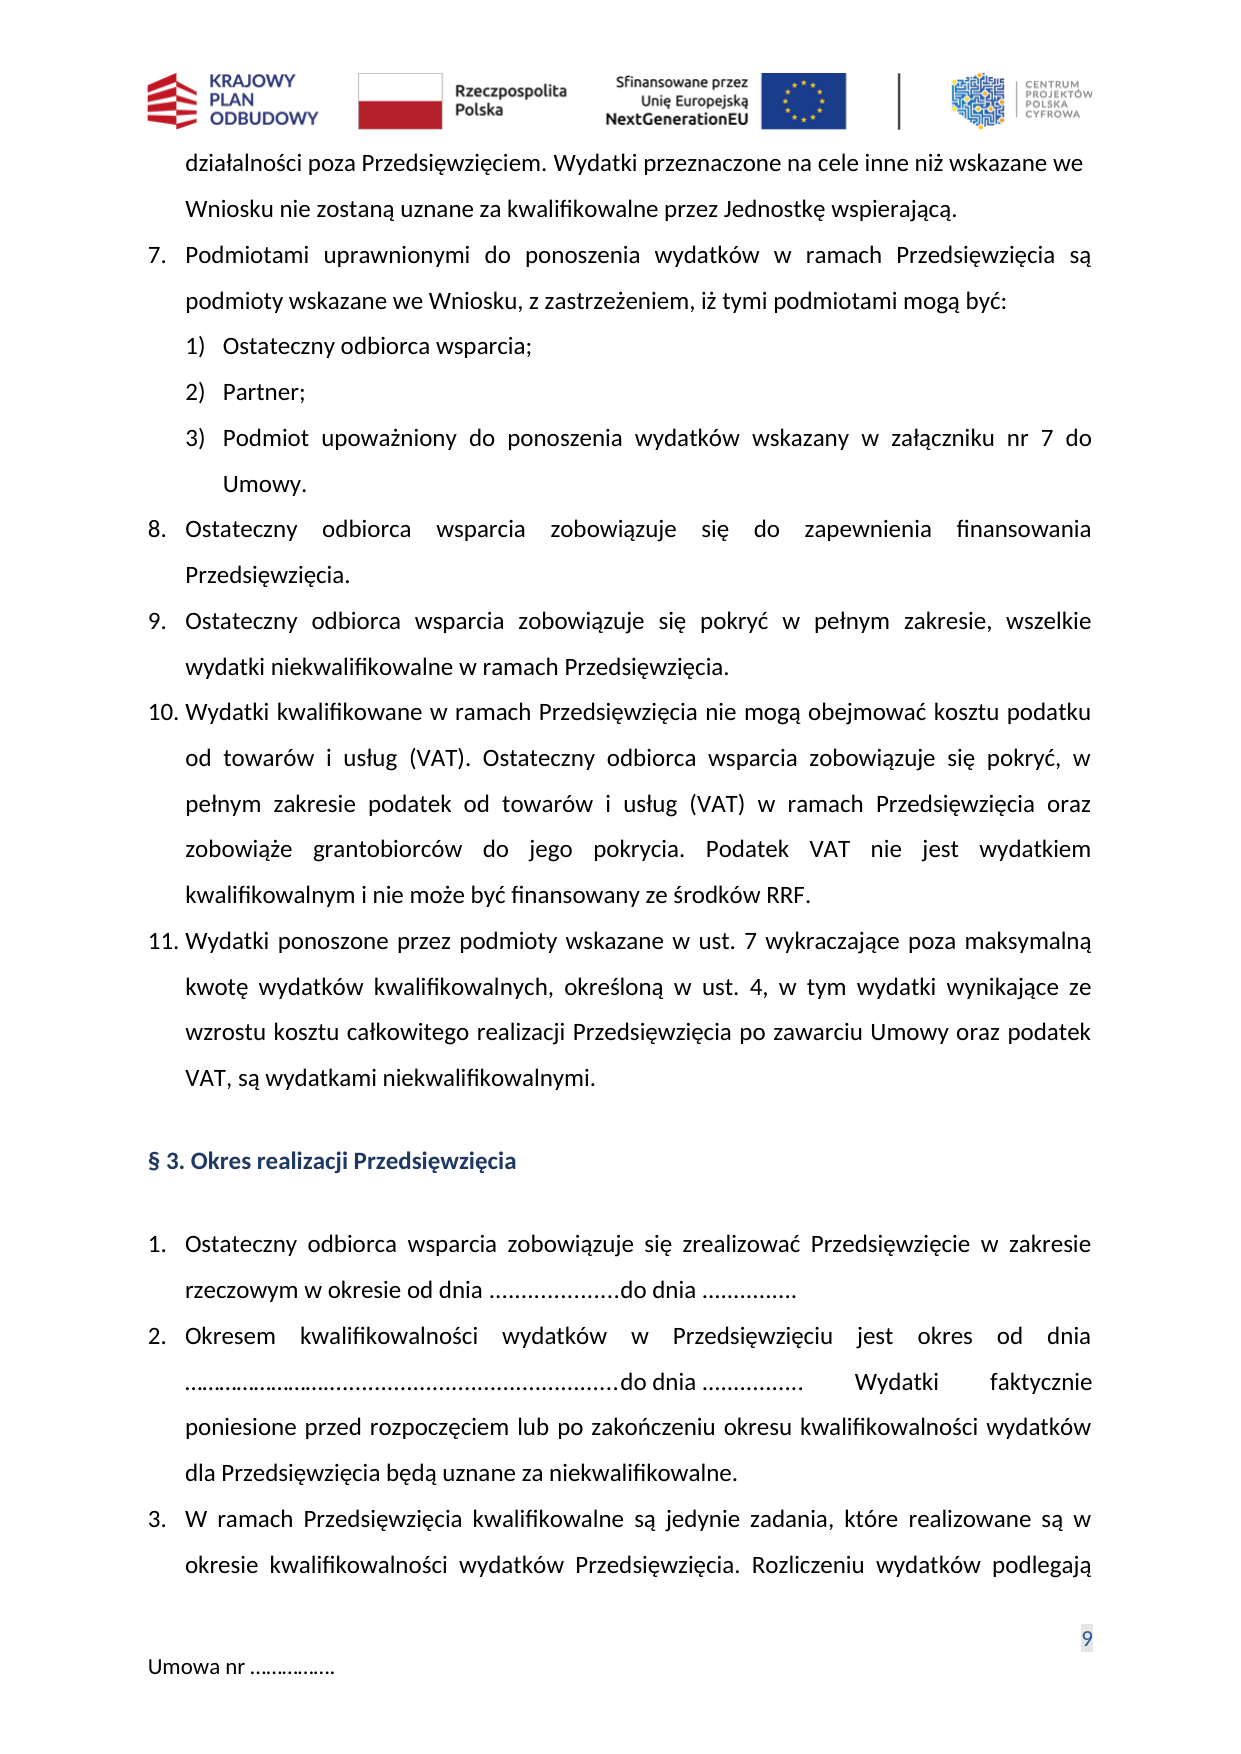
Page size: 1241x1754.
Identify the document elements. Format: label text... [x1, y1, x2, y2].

list Wydatki ponoszone przez podmioty wskazane w ust. 7 wykraczające poza maksymalną kwotę wydatków kwalifikowalnych, określoną w ust. 4, w tym wydatki wynikające ze wzrostu kosztu całkowitego realizacji Przedsięwzięcia po zawarciu Umowy oraz podatek VAT, są wydatkami niekwalifikowalnymi. [148, 925, 1093, 1093]
list Ostateczny odbiorca wsparcia zobowiązuje się pokryć w pełnym zakresie, wszelkie wydatki niekwalifikowalne w ramach Przedsięwzięcia. [148, 605, 1093, 681]
picture [147, 73, 1093, 130]
list Okresem kwalifikowalności wydatków w Przedsięwzięciu jest okres od dnia ……………………. do dnia . Wydatki faktycznie poniesione przed rozpoczęciem lub po zakończeniu okresu kwalifikowalności wydatków dla Przedsięwzięcia będą uznane za niekwalifikowalne. [148, 1320, 1093, 1488]
list Ostateczny odbiorca wsparcia; [185, 331, 1093, 361]
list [148, 148, 1093, 224]
list Podmiot upoważniony do ponoszenia wydatków wskazany w załączniku nr 7 do Umowy. [185, 422, 1093, 498]
subtitle § 3. Okres realizacji Przedsięwzięcia [148, 1145, 1093, 1176]
list Partner; [185, 376, 1093, 407]
list Wydatki kwalifikowane w ramach Przedsięwzięcia nie mogą obejmować kosztu podatku od towarów i usług (VAT). Ostateczny odbiorca wsparcia zobowiązuje się pokryć, w pełnym zakresie podatek od towarów i usług (VAT) w ramach Przedsięwzięcia oraz zobowiąże grantobiorców do jego pokrycia. Podatek VAT nie jest wydatkiem kwalifikowalnym i nie może być finansowany ze środków RRF. [148, 696, 1093, 910]
list Podmiotami uprawnionymi do ponoszenia wydatków w ramach Przedsięwzięcia są podmioty wskazane we Wniosku, z zastrzeżeniem, iż tymi podmiotami mogą być: [148, 239, 1093, 315]
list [148, 1503, 1093, 1579]
list Ostateczny odbiorca wsparcia zobowiązuje się zrealizować Przedsięwzięcie w zakresie rzeczowym w okresie od dnia do dnia [148, 1229, 1093, 1305]
list Ostateczny odbiorca wsparcia zobowiązuje się do zapewnienia finansowania Przedsięwzięcia. [148, 513, 1093, 590]
